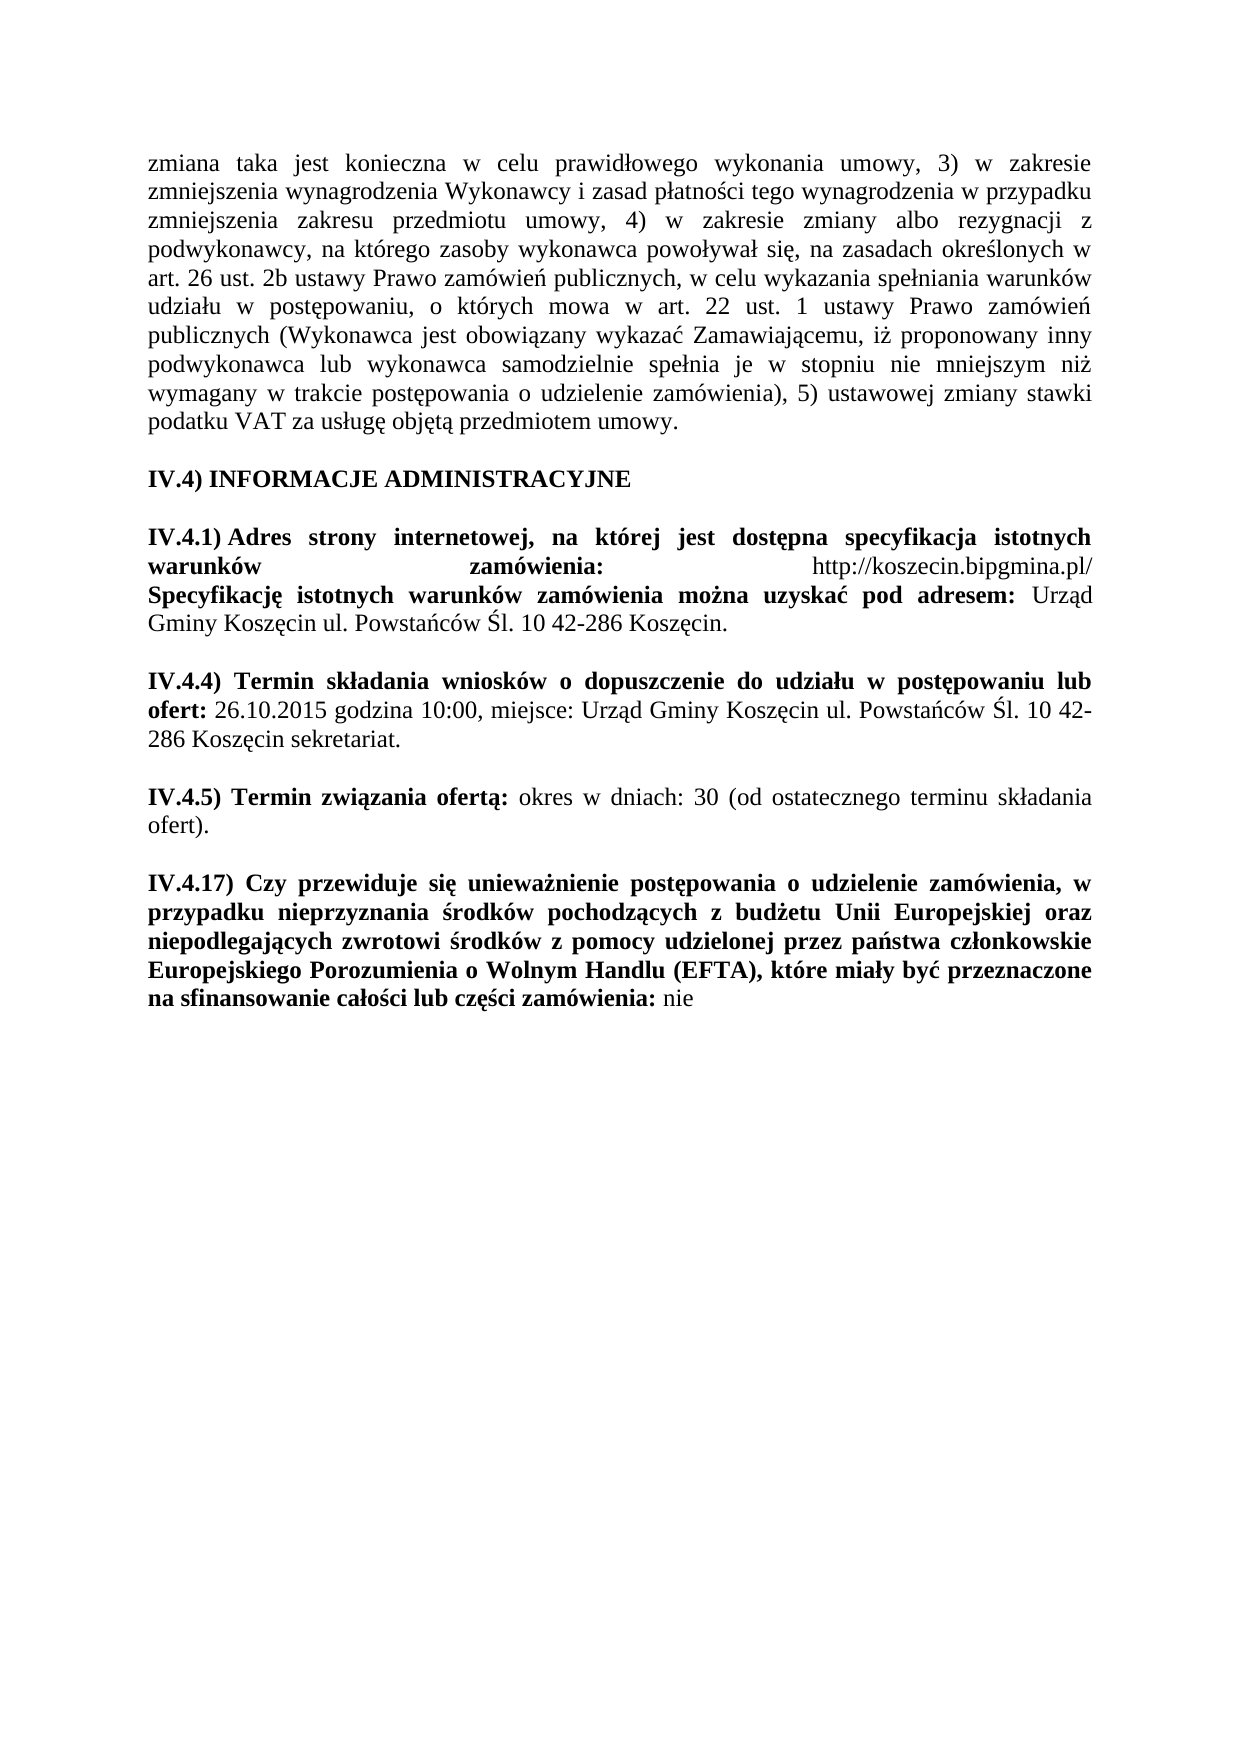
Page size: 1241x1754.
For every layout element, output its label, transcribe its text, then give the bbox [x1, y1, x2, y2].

text IV.4.4) Termin składania wniosków o dopuszczenie do udziału w postępowaniu lub ofert: 26.10.2015 godzina 10:00, miejsce: Urząd Gminy Koszęcin ul. Powstańców Śl. 10 42-286 Koszęcin sekretariat. [148, 666, 1093, 753]
text IV.4.5) Termin związania ofertą: okres w dniach: 30 (od ostatecznego terminu składania ofert). [148, 782, 1093, 839]
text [148, 148, 1093, 435]
text IV.4) INFORMACJE ADMINISTRACYJNE [148, 464, 1093, 493]
text IV.4.1) Adres strony internetowej, na której jest dostępna specyfikacja istotnych warunków zamówienia: http://koszecin.bipgmina.pl/ Specyfikację istotnych warunków zamówienia można uzyskać pod adresem: Urząd Gminy Koszęcin ul. Powstańców Śl. 10 42-286 Koszęcin. [148, 522, 1093, 637]
text IV.4.17) Czy przewiduje się unieważnienie postępowania o udzielenie zamówienia, w przypadku nieprzyznania środków pochodzących z budżetu Unii Europejskiej oraz niepodlegających zwrotowi środków z pomocy udzielonej przez państwa członkowskie Europejskiego Porozumienia o Wolnym Handlu (EFTA), które miały być przeznaczone na sfinansowanie całości lub części zamówienia: nie [148, 868, 1093, 1012]
